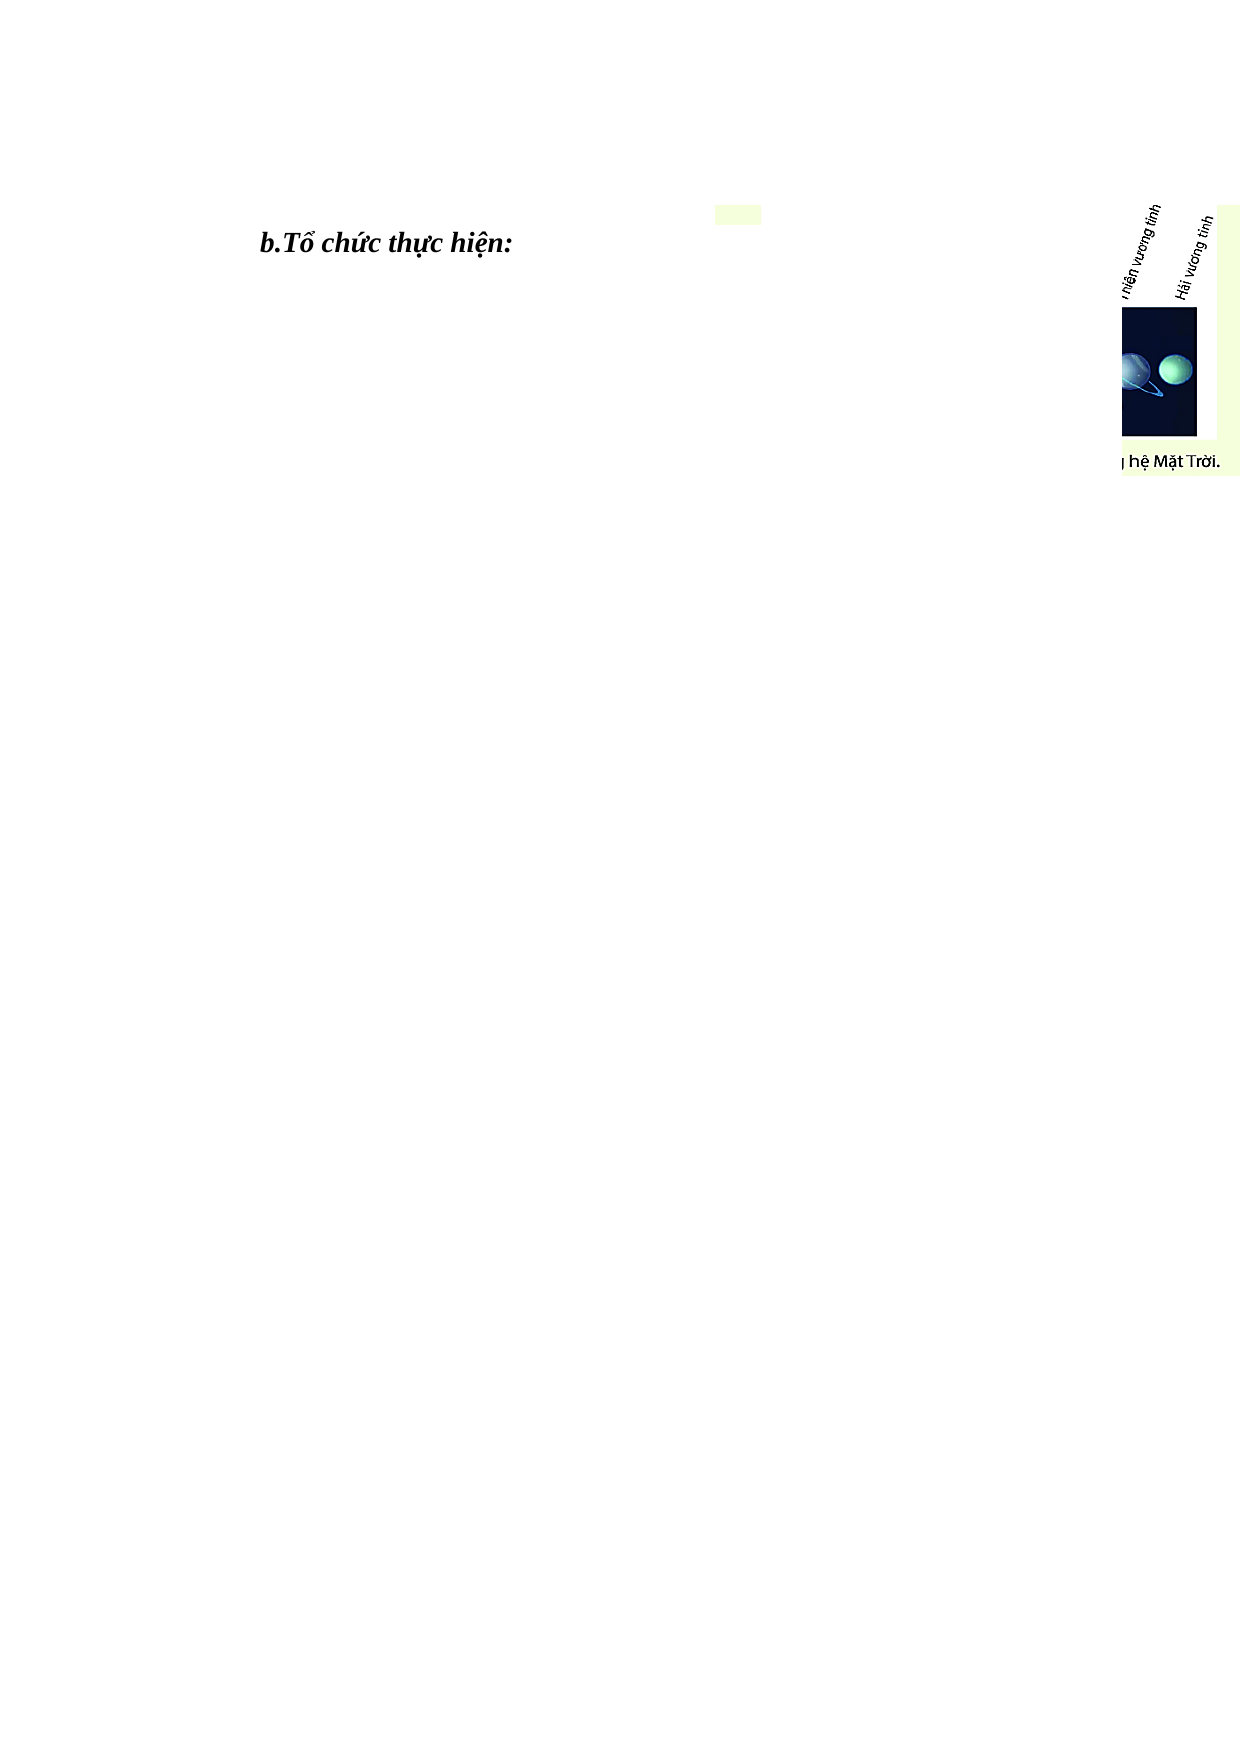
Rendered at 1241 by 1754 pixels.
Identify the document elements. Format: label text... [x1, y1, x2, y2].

picture [715, 205, 1240, 476]
text b.Tổ chức thực hiện: [207, 225, 1122, 258]
